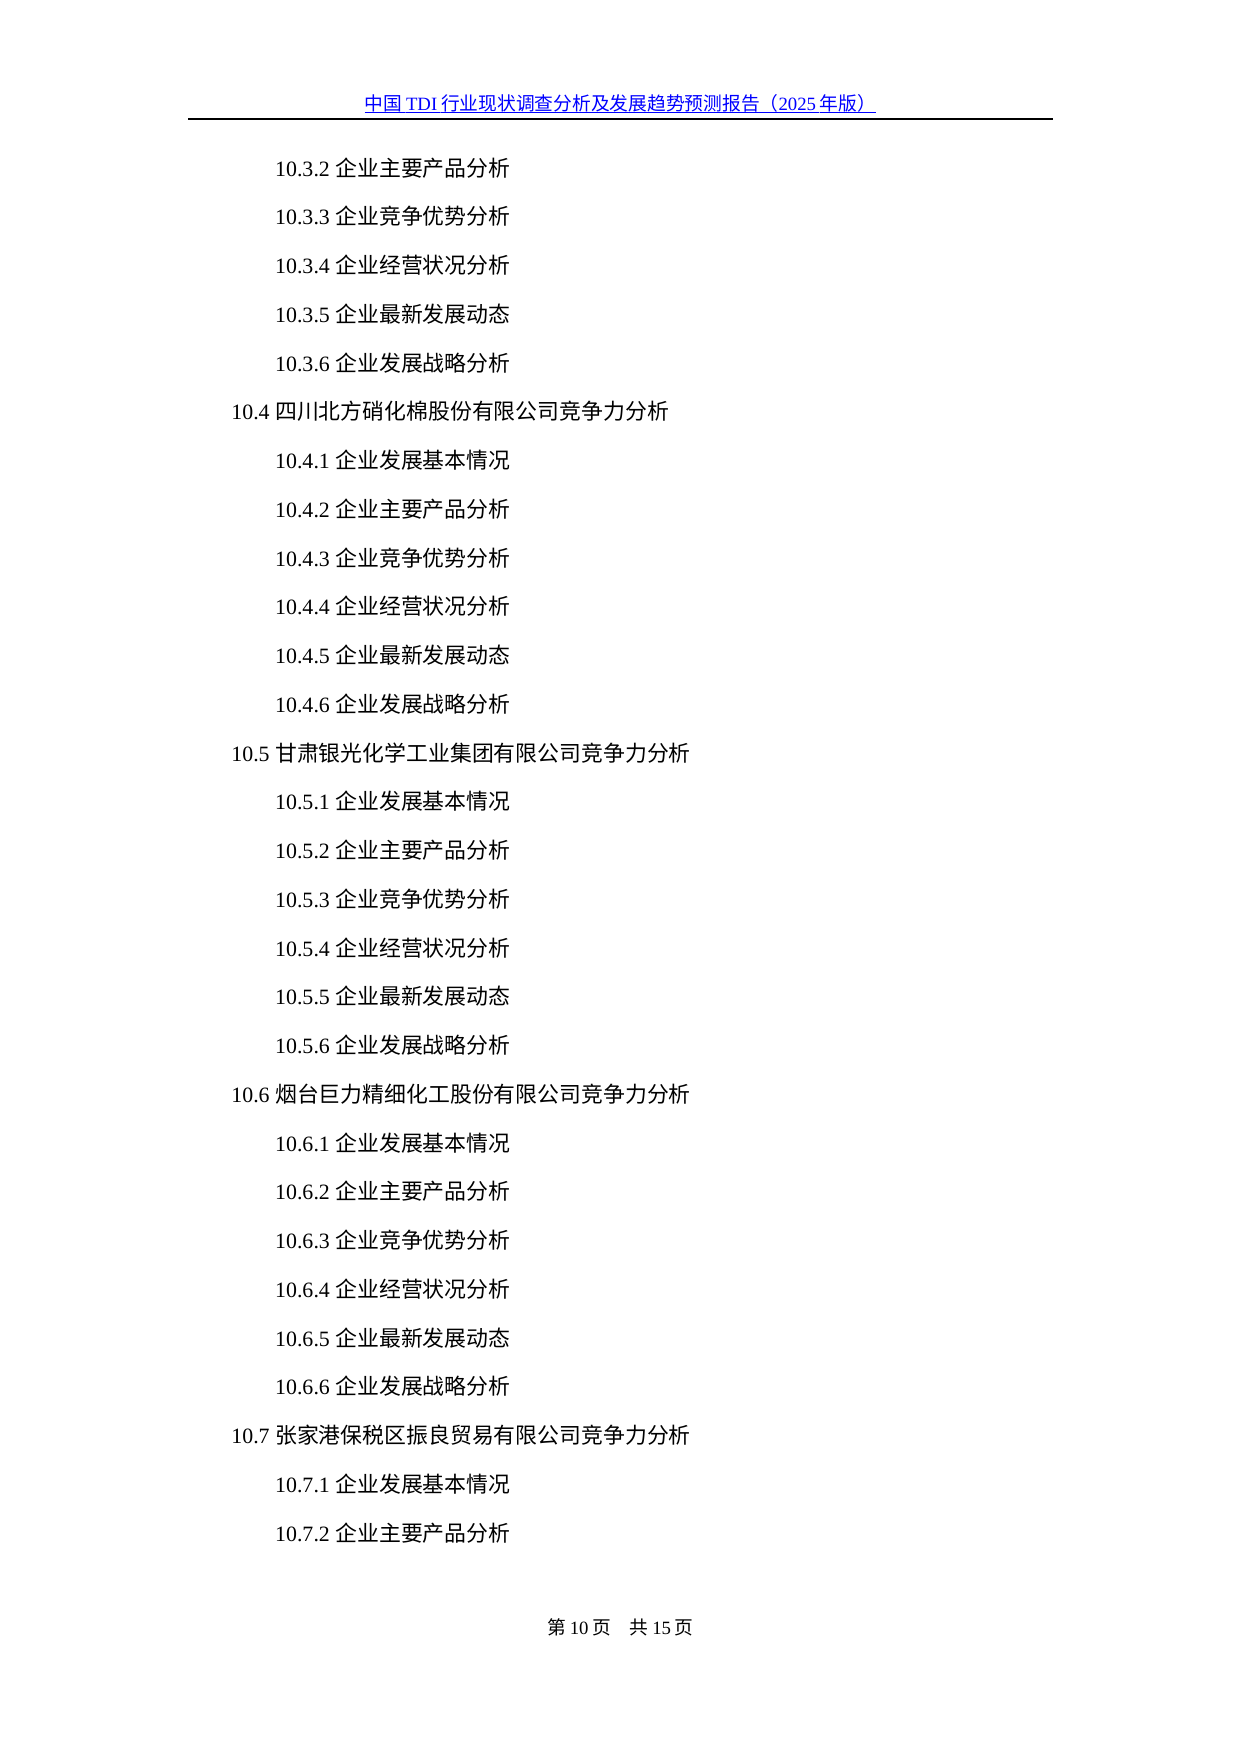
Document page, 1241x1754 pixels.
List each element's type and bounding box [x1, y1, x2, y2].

text [187, 150, 1053, 1548]
